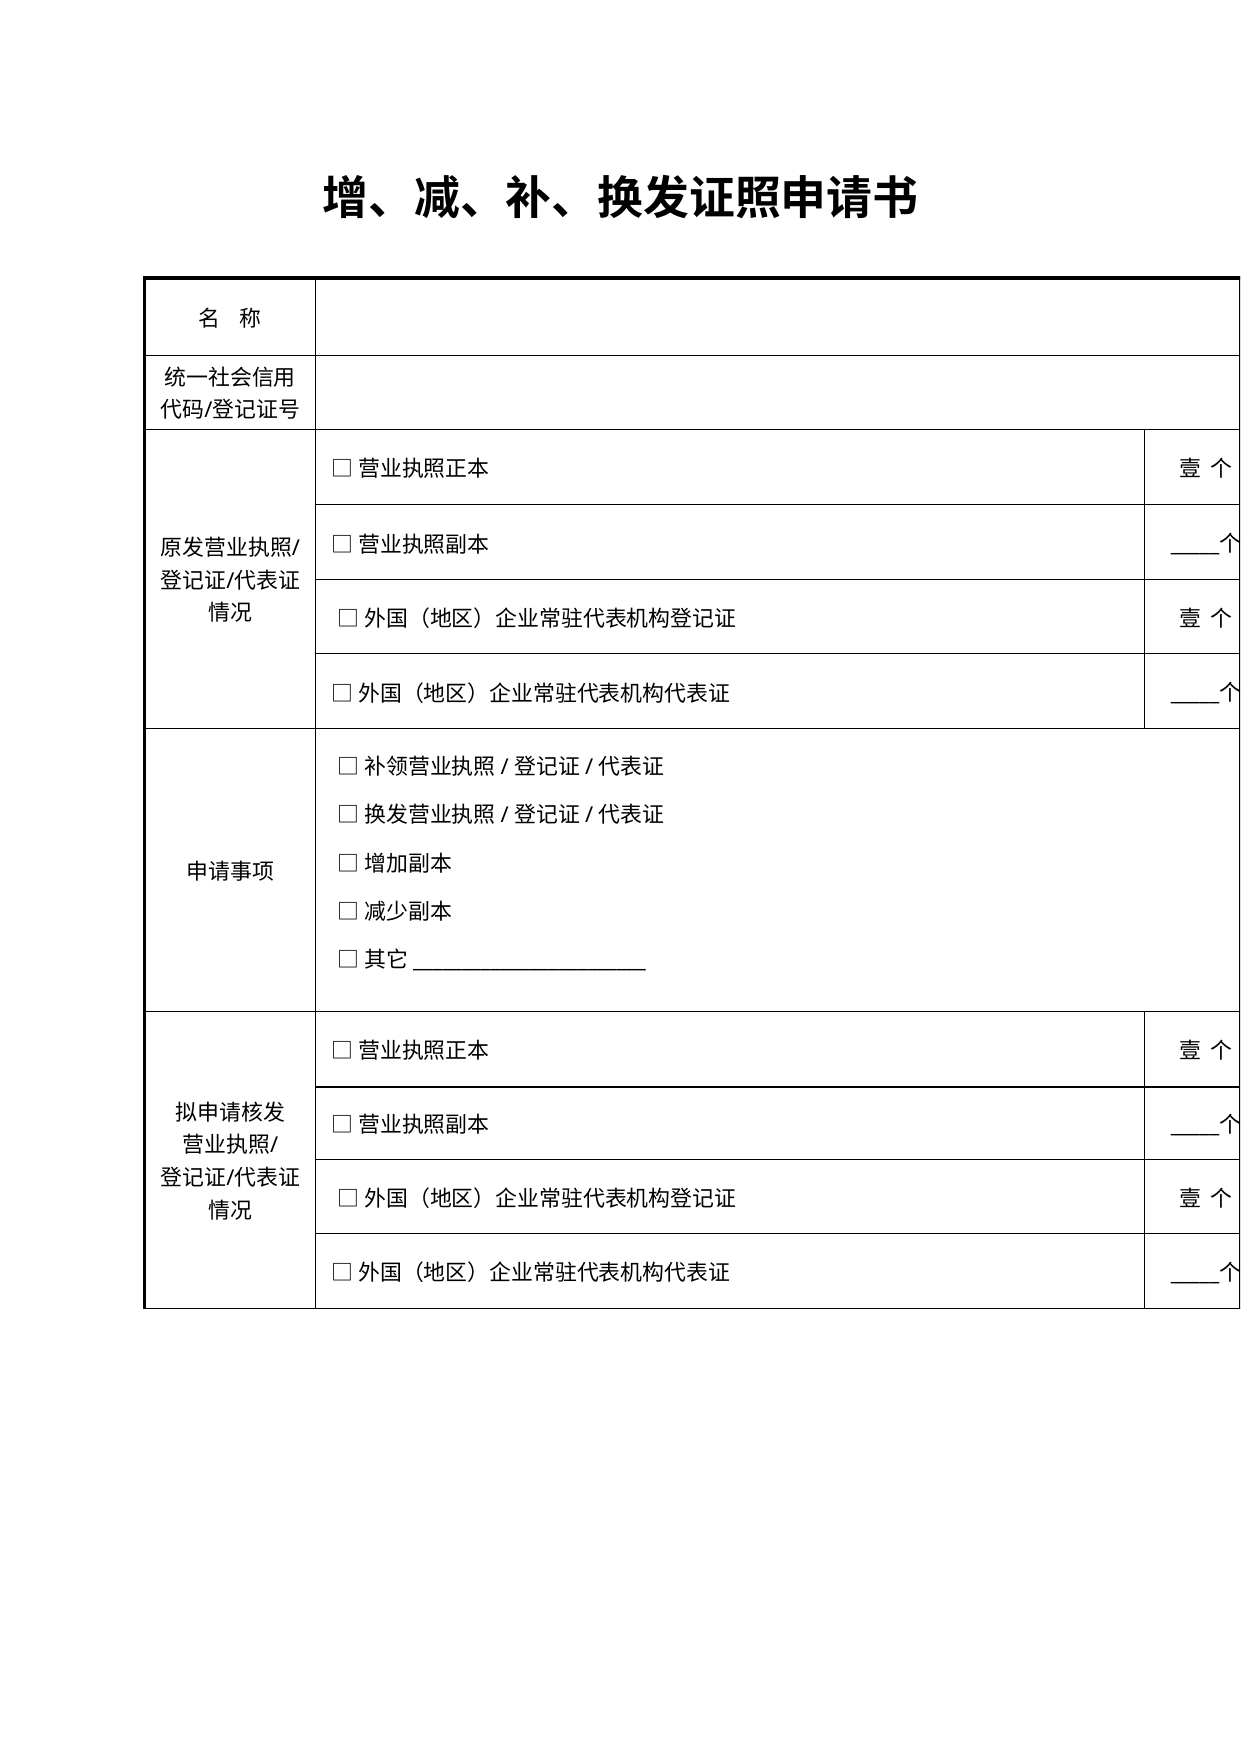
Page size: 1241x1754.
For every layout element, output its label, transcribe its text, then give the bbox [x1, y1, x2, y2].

table_cell □ 外国（地区）企业常驻代表机构代表证 [316, 654, 1144, 728]
table_cell _____个 [1145, 505, 1239, 579]
table_cell _____个 [1145, 1234, 1239, 1308]
table_header [316, 280, 1239, 354]
table_header 名 称 [146, 280, 315, 354]
table_cell □ 补领营业执照 / 登记证 / 代表证 □ 换发营业执照 / 登记证 / 代表证 □ 增加副本 □ 减少副本 □ 其它 ________________________ [316, 729, 1239, 1011]
table_cell □ 营业执照正本 [316, 1012, 1144, 1086]
table_cell 拟申请核发 营业执照/ 登记证/代表证 情况 [146, 1012, 315, 1308]
table_cell 壹 个 [1145, 1160, 1239, 1233]
table_cell 申请事项 [146, 729, 315, 1011]
table_cell □ 外国（地区）企业常驻代表机构登记证 [316, 1160, 1144, 1233]
table_cell □ 营业执照正本 [316, 430, 1144, 503]
table_cell [316, 356, 1239, 428]
table_cell _____个 [1145, 1088, 1239, 1159]
table_cell □ 营业执照副本 [316, 1088, 1144, 1159]
text 增、减、补、换发证照申请书 [86, 146, 1096, 243]
table_cell 壹 个 [1145, 430, 1239, 503]
table_cell 壹 个 [1145, 1012, 1239, 1086]
table_cell □ 营业执照副本 [316, 505, 1144, 579]
table_cell □ 外国（地区）企业常驻代表机构登记证 [316, 580, 1144, 653]
table_cell 壹 个 [1145, 580, 1239, 653]
table_cell _____个 [1145, 654, 1239, 728]
table_cell □ 外国（地区）企业常驻代表机构代表证 [316, 1234, 1144, 1308]
table_cell 统一社会信用代码/登记证号 [146, 356, 315, 428]
table_cell 原发营业执照/登记证/代表证情况 [146, 430, 315, 728]
